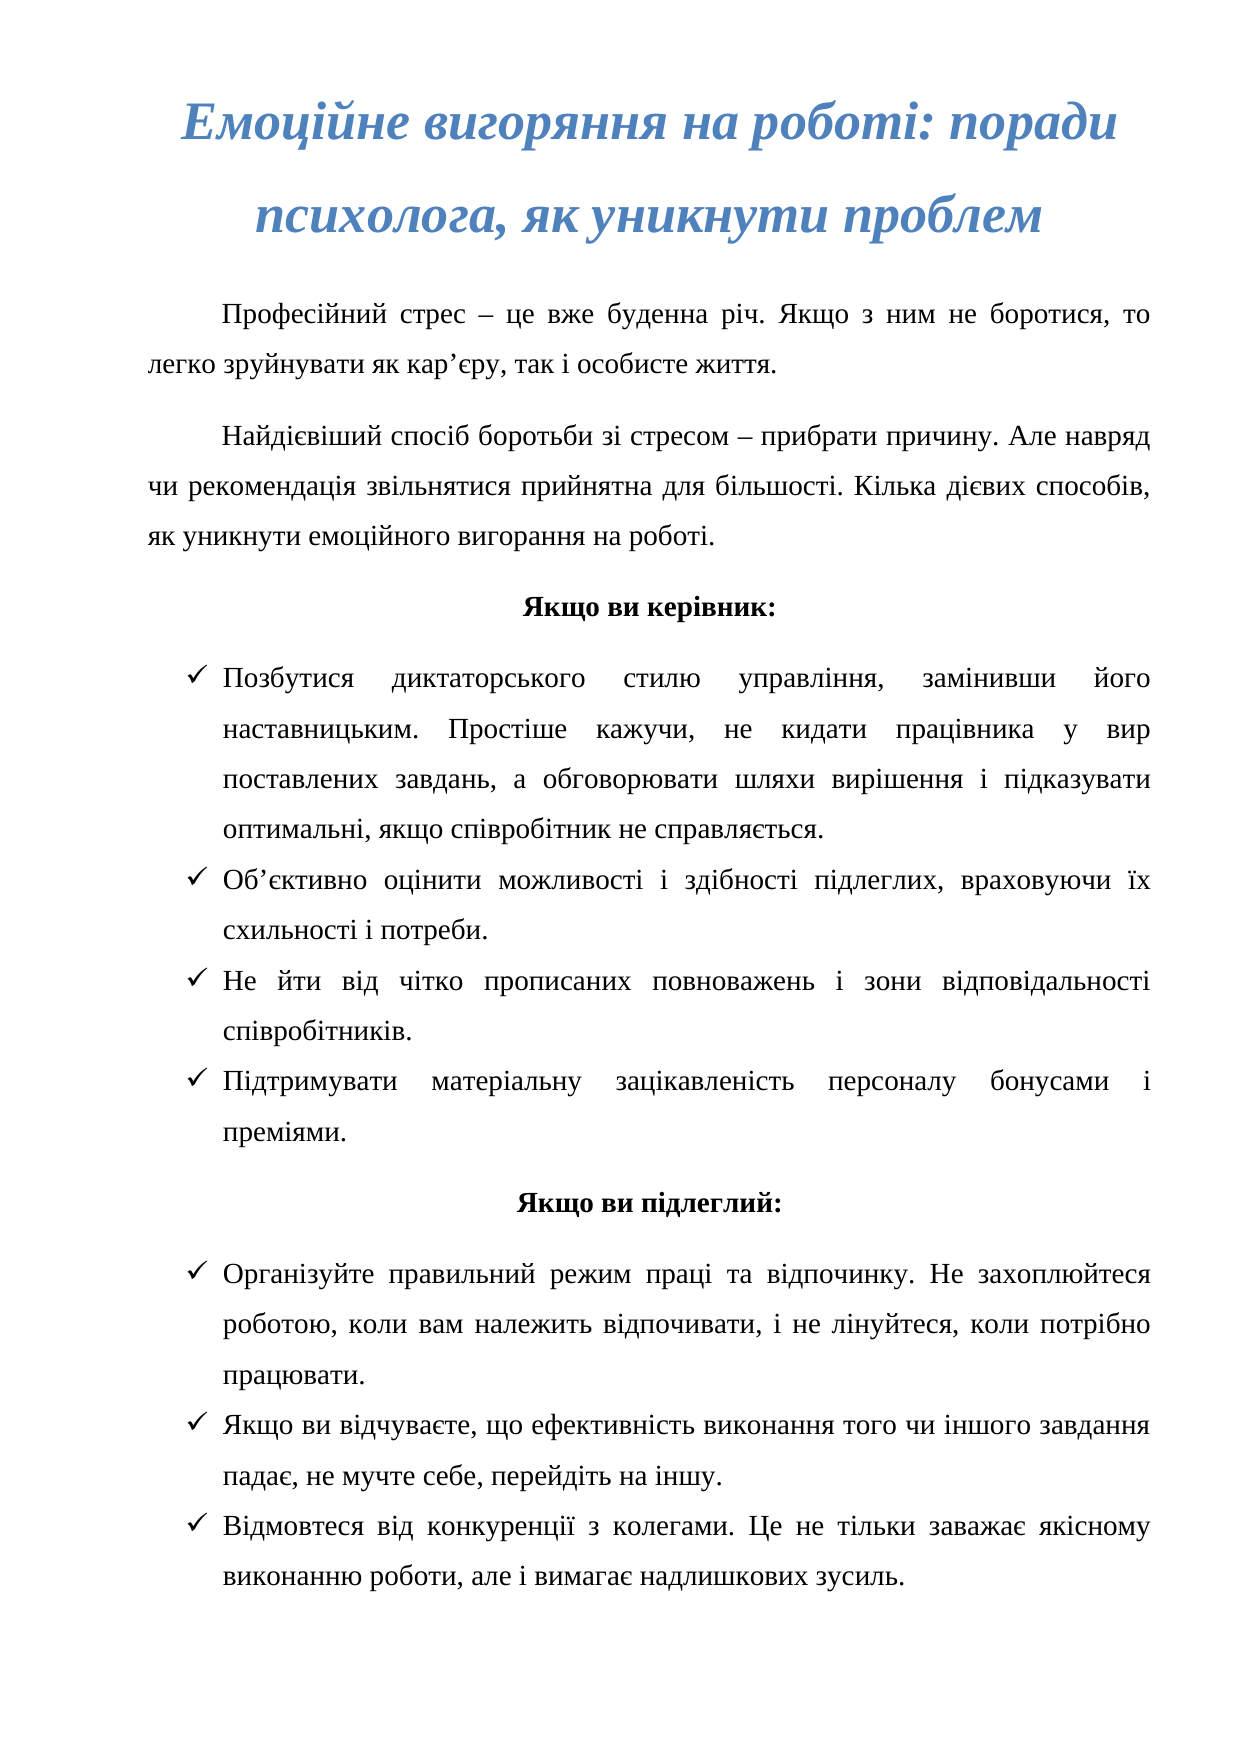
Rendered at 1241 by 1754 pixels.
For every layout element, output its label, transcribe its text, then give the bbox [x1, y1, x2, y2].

text Найдієвіший спосіб боротьби зі стресом – прибрати причину. Але навряд чи рекомендація звільнятися прийнятна для більшості. Кілька дієвих способів, як уникнути емоційного вигорання на роботі. [148, 418, 1152, 552]
list Підтримувати матеріальну зацікавленість персоналу бонусами і преміями. [185, 1063, 1152, 1147]
list Не йти від чітко прописаних повноважень і зони відповідальності співробітників. [185, 963, 1152, 1047]
text Емоційне вигоряння на роботі: поради психолога, як уникнути проблем [148, 88, 1152, 244]
list Організуйте правильний режим праці та відпочинку. Не захоплюйтеся роботою, коли вам належить відпочивати, і не лінуйтеся, коли потрібно працювати. [185, 1256, 1152, 1390]
list Об’єктивно оцінити можливості і здібності підлеглих, враховуючи їх схильності і потреби. [185, 862, 1152, 946]
list Відмовтеся від конкуренції з колегами. Це не тільки заважає якісному виконанню роботи, але і вимагає надлишкових зусиль. [185, 1508, 1152, 1592]
text Професійний стрес – це вже буденна річ. Якщо з ним не боротися, то легко зруйнувати як кар’єру, так і особисте життя. [148, 296, 1152, 380]
text Якщо ви підлеглий: [148, 1185, 1152, 1218]
text Якщо ви керівник: [148, 589, 1152, 623]
list Позбутися диктаторського стилю управління, замінивши його наставницьким. Простіше кажучи, не кидати працівника у вир поставлених завдань, а обговорювати шляхи вирішення і підказувати оптимальні, якщо співробітник не справляється. [185, 661, 1152, 845]
list Якщо ви відчуваєте, що ефективність виконання того чи іншого завдання падає, не мучте себе, перейдіть на іншу. [185, 1407, 1152, 1491]
